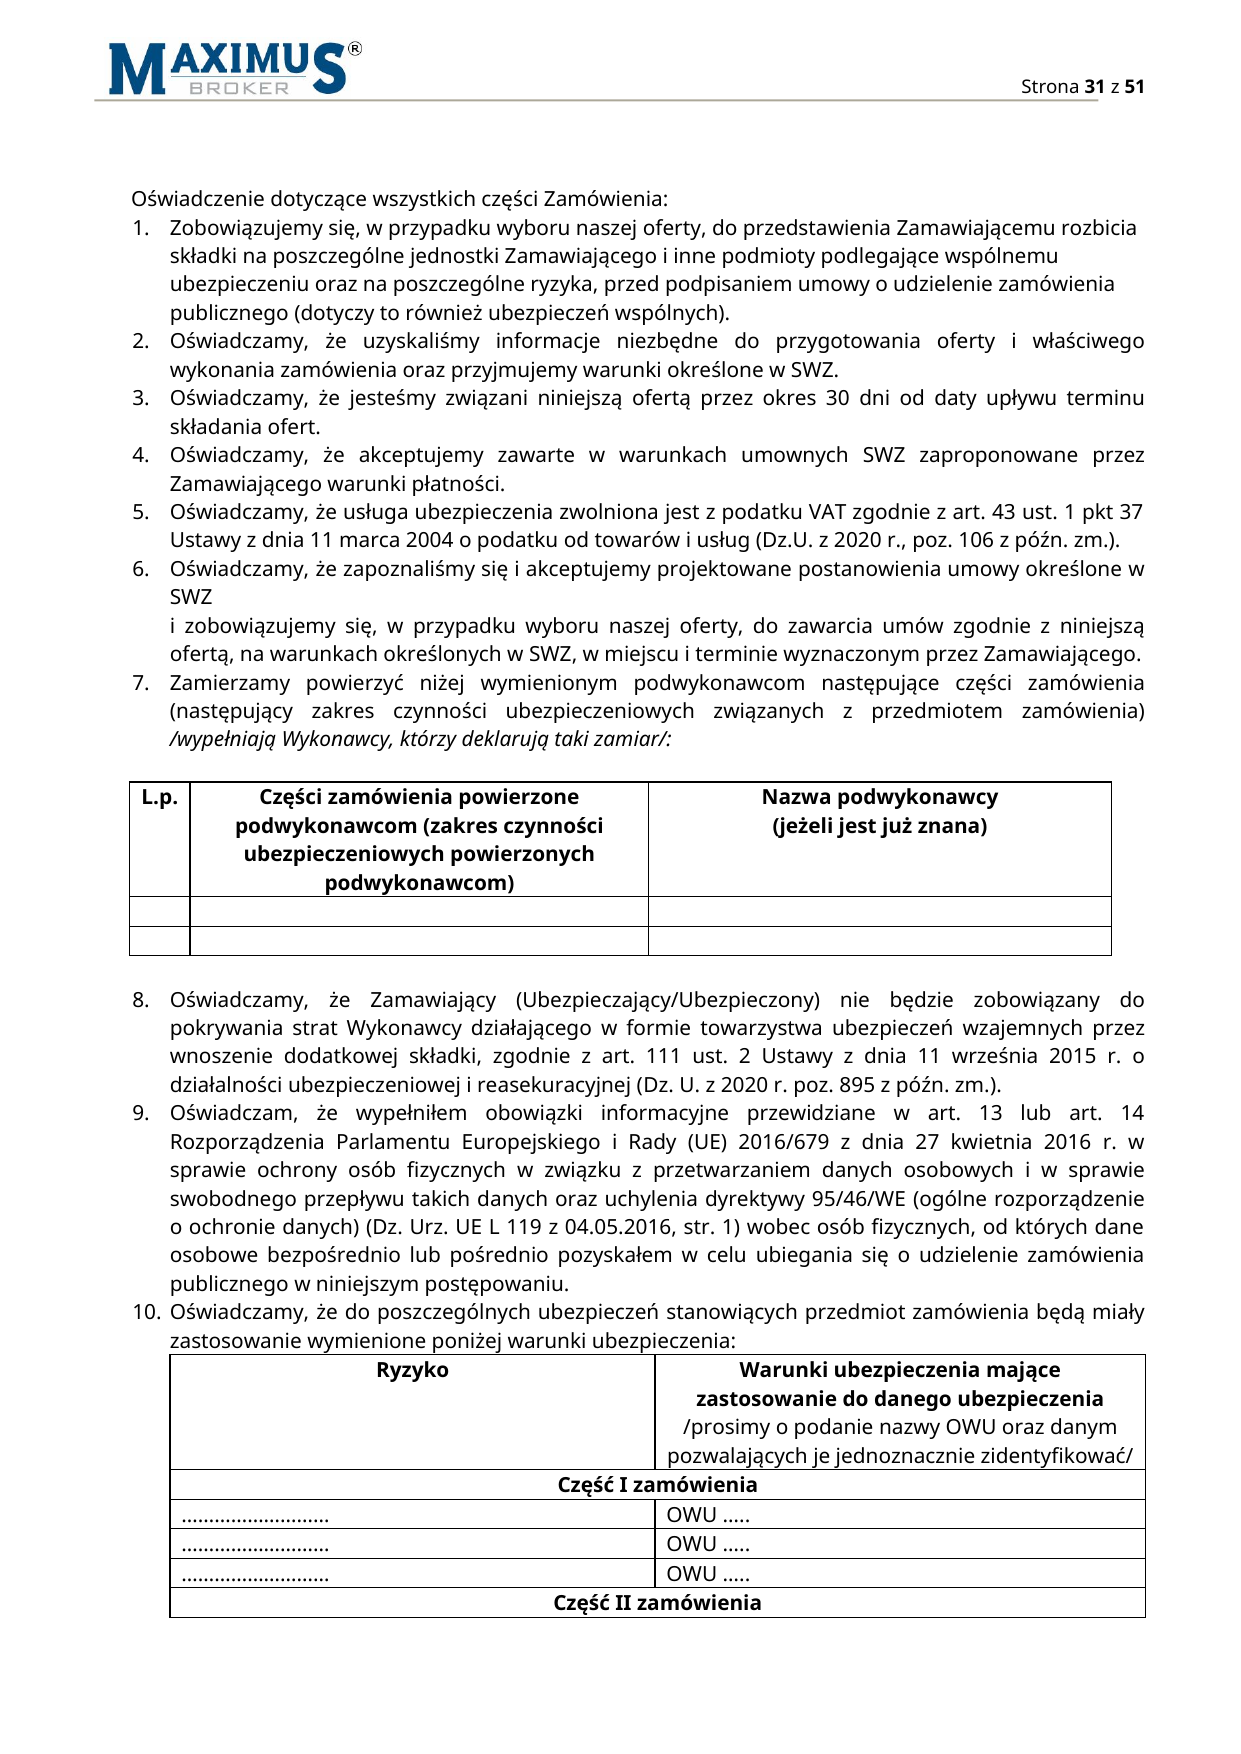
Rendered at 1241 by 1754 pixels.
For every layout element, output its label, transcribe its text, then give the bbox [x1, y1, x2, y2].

table_cell OWU ….. [656, 1559, 1145, 1587]
table_header Nazwa podwykonawcy (jeżeli jest już znana) [649, 783, 1111, 896]
table_cell Część II zamówienia [171, 1588, 1145, 1617]
table_cell [191, 927, 648, 955]
table_cell [130, 927, 189, 955]
table_cell ……………………… [171, 1500, 654, 1528]
table_header Ryzyko [171, 1355, 654, 1469]
table_cell OWU ….. [656, 1529, 1145, 1558]
list Oświadczamy, że akceptujemy zawarte w warunkach umownych SWZ zaproponowane przez Zamawiającego warunki płatności. [132, 440, 1146, 497]
list Oświadczamy, że uzyskaliśmy informacje niezbędne do przygotowania oferty i właściwego wykonania zamówienia oraz przyjmujemy warunki określone w SWZ. [132, 326, 1146, 383]
table_cell [649, 927, 1111, 955]
table_header L.p. [130, 783, 189, 896]
list Zamierzamy powierzyć niżej wymienionym podwykonawcom następujące części zamówienia (następujący zakres czynności ubezpieczeniowych związanych z przedmiotem zamówienia) /wypełniają Wykonawcy, którzy deklarują taki zamiar/: [132, 668, 1146, 753]
table_cell OWU ….. [656, 1500, 1145, 1528]
text Oświadczenie dotyczące wszystkich części Zamówienia: [131, 184, 1146, 213]
list Zobowiązujemy się, w przypadku wyboru naszej oferty, do przedstawienia Zamawiającemu rozbicia składki na poszczególne jednostki Zamawiającego i inne podmioty podlegające wspólnemu ubezpieczeniu oraz na poszczególne ryzyka, przed podpisaniem umowy o udzielenie zamówienia publicznego (dotyczy to również ubezpieczeń wspólnych). [132, 213, 1146, 326]
table_cell ……………………… [171, 1529, 654, 1558]
list Oświadczamy, że do poszczególnych ubezpieczeń stanowiących przedmiot zamówienia będą miały zastosowanie wymienione poniżej warunki ubezpieczenia: [132, 1297, 1146, 1354]
table_header Części zamówienia powierzone podwykonawcom (zakres czynności ubezpieczeniowych powierzonych podwykonawcom) [191, 783, 648, 896]
list Oświadczamy, że zapoznaliśmy się i akceptujemy projektowane postanowienia umowy określone w SWZ i zobowiązujemy się, w przypadku wyboru naszej oferty, do zawarcia umów zgodnie z niniejszą ofertą, na warunkach określonych w SWZ, w miejscu i terminie wyznaczonym przez Zamawiającego. [132, 554, 1146, 668]
table_cell ……………………… [171, 1559, 654, 1587]
list Oświadczamy, że Zamawiający (Ubezpieczający/Ubezpieczony) nie będzie zobowiązany do pokrywania strat Wykonawcy działającego w formie towarzystwa ubezpieczeń wzajemnych przez wnoszenie dodatkowej składki, zgodnie z art. 111 ust. 2 Ustawy z dnia 11 września 2015 r. o działalności ubezpieczeniowej i reasekuracyjnej (Dz. U. z 2020 r. poz. 895 z późn. zm.). [132, 985, 1146, 1098]
picture [103, 37, 368, 99]
list Oświadczamy, że jesteśmy związani niniejszą ofertą przez okres 30 dni od daty upływu terminu składania ofert. [132, 383, 1146, 440]
table_cell Część I zamówienia [171, 1470, 1145, 1499]
table_header Warunki ubezpieczenia mające zastosowanie do danego ubezpieczenia /prosimy o podanie nazwy OWU oraz danym pozwalających je jednoznacznie zidentyfikować/ [656, 1355, 1145, 1469]
list Oświadczam, że wypełniłem obowiązki informacyjne przewidziane w art. 13 lub art. 14 Rozporządzenia Parlamentu Europejskiego i Rady (UE) 2016/679 z dnia 27 kwietnia 2016 r. w sprawie ochrony osób fizycznych w związku z przetwarzaniem danych osobowych i w sprawie swobodnego przepływu takich danych oraz uchylenia dyrektywy 95/46/WE (ogólne rozporządzenie o ochronie danych) (Dz. Urz. UE L 119 z 04.05.2016, str. 1) wobec osób fizycznych, od których dane osobowe bezpośrednio lub pośrednio pozyskałem w celu ubiegania się o udzielenie zamówienia publicznego w niniejszym postępowaniu. [132, 1098, 1146, 1297]
table_cell [130, 897, 189, 926]
table_cell [191, 897, 648, 926]
table_cell [649, 897, 1111, 926]
list Oświadczamy, że usługa ubezpieczenia zwolniona jest z podatku VAT zgodnie z art. 43 ust. 1 pkt 37 Ustawy z dnia 11 marca 2004 o podatku od towarów i usług (Dz.U. z 2020 r., poz. 106 z późn. zm.). [132, 497, 1146, 554]
